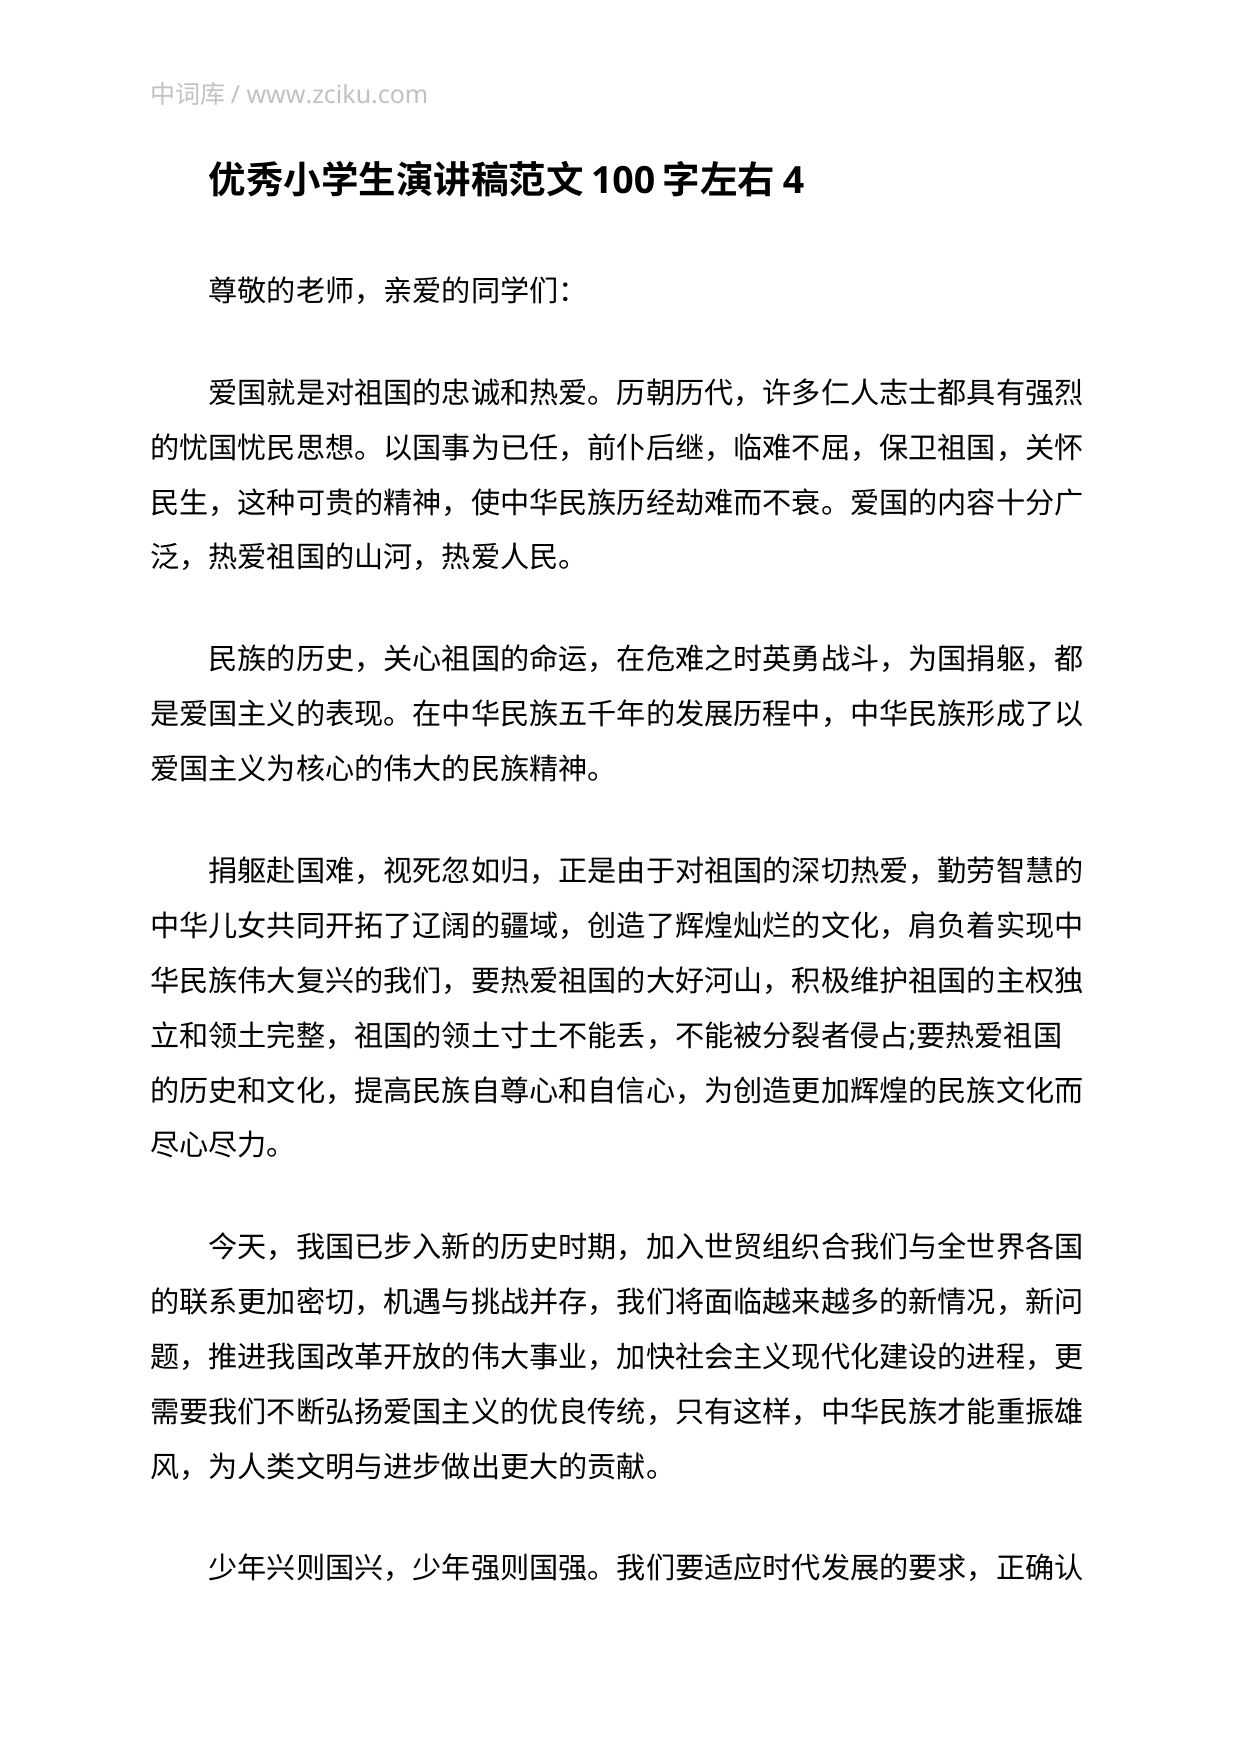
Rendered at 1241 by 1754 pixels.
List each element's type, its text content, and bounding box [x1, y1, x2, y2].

text 捐躯赴国难，视死忽如归，正是由于对祖国的深切热爱，勤劳智慧的中华儿女共同开拓了辽阔的疆域，创造了辉煌灿烂的文化，肩负着实现中华民族伟大复兴的我们，要热爱祖国的大好河山，积极维护祖国的主权独立和领土完整，祖国的领土寸土不能丢，不能被分裂者侵占;要热爱祖国的历史和文化，提高民族自尊心和自信心，为创造更加辉煌的民族文化而尽心尽力。 [150, 847, 1090, 1164]
text 今天，我国已步入新的历史时期，加入世贸组织合我们与全世界各国的联系更加密切，机遇与挑战并存，我们将面临越来越多的新情况，新问题，推进我国改革开放的伟大事业，加快社会主义现代化建设的进程，更需要我们不断弘扬爱国主义的优良传统，只有这样，中华民族才能重振雄风，为人类文明与进步做出更大的贡献。 [150, 1224, 1090, 1486]
text 尊敬的老师，亲爱的同学们： [150, 268, 1090, 310]
text 优秀小学生演讲稿范文100字左右4 [150, 150, 1090, 204]
text 爱国就是对祖国的忠诚和热爱。历朝历代，许多仁人志士都具有强烈的忧国忧民思想。以国事为已任，前仆后继，临难不屈，保卫祖国，关怀民生，这种可贵的精神，使中华民族历经劫难而不衰。爱国的内容十分广泛，热爱祖国的山河，热爱人民。 [150, 369, 1090, 576]
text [150, 1545, 1090, 1587]
text 民族的历史，关心祖国的命运，在危难之时英勇战斗，为国捐躯，都是爱国主义的表现。在中华民族五千年的发展历程中，中华民族形成了以爱国主义为核心的伟大的民族精神。 [150, 636, 1090, 788]
